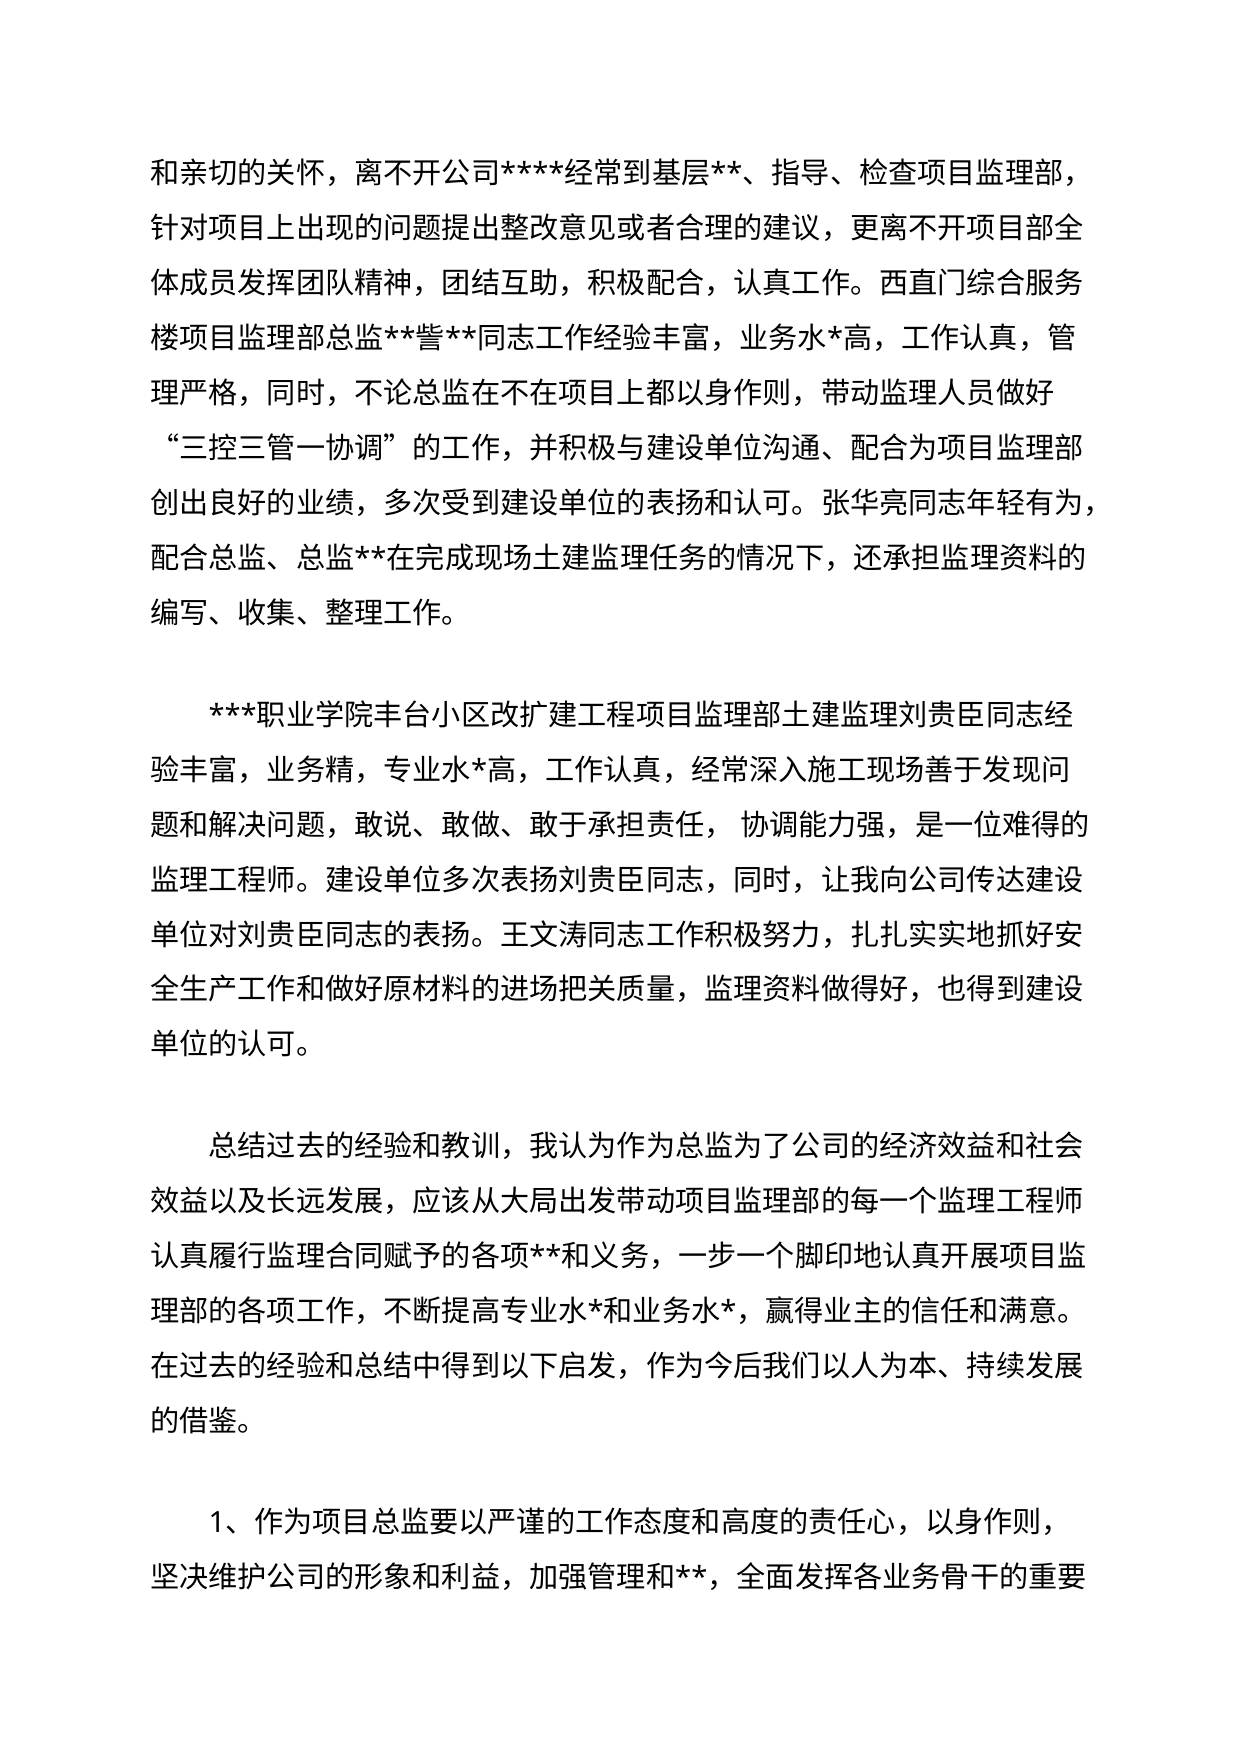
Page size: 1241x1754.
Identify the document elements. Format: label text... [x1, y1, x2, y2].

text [150, 150, 1090, 632]
text ***职业学院丰台小区改扩建工程项目监理部土建监理刘贵臣同志经验丰富，业务精，专业水*高，工作认真，经常深入施工现场善于发现问题和解决问题，敢说、敢做、敢于承担责任， 协调能力强，是一位难得的监理工程师。建设单位多次表扬刘贵臣同志，同时，让我向公司传达建设单位对刘贵臣同志的表扬。王文涛同志工作积极努力，扎扎实实地抓好安全生产工作和做好原材料的进场把关质量，监理资料做得好，也得到建设单位的认可。 [150, 691, 1090, 1063]
text 总结过去的经验和教训，我认为作为总监为了公司的经济效益和社会效益以及长远发展，应该从大局出发带动项目监理部的每一个监理工程师认真履行监理合同赋予的各项**和义务，一步一个脚印地认真开展项目监理部的各项工作，不断提高专业水*和业务水*，赢得业主的信任和满意。在过去的经验和总结中得到以下启发，作为今后我们以人为本、持续发展的借鉴。 [150, 1123, 1090, 1439]
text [150, 1499, 1090, 1596]
